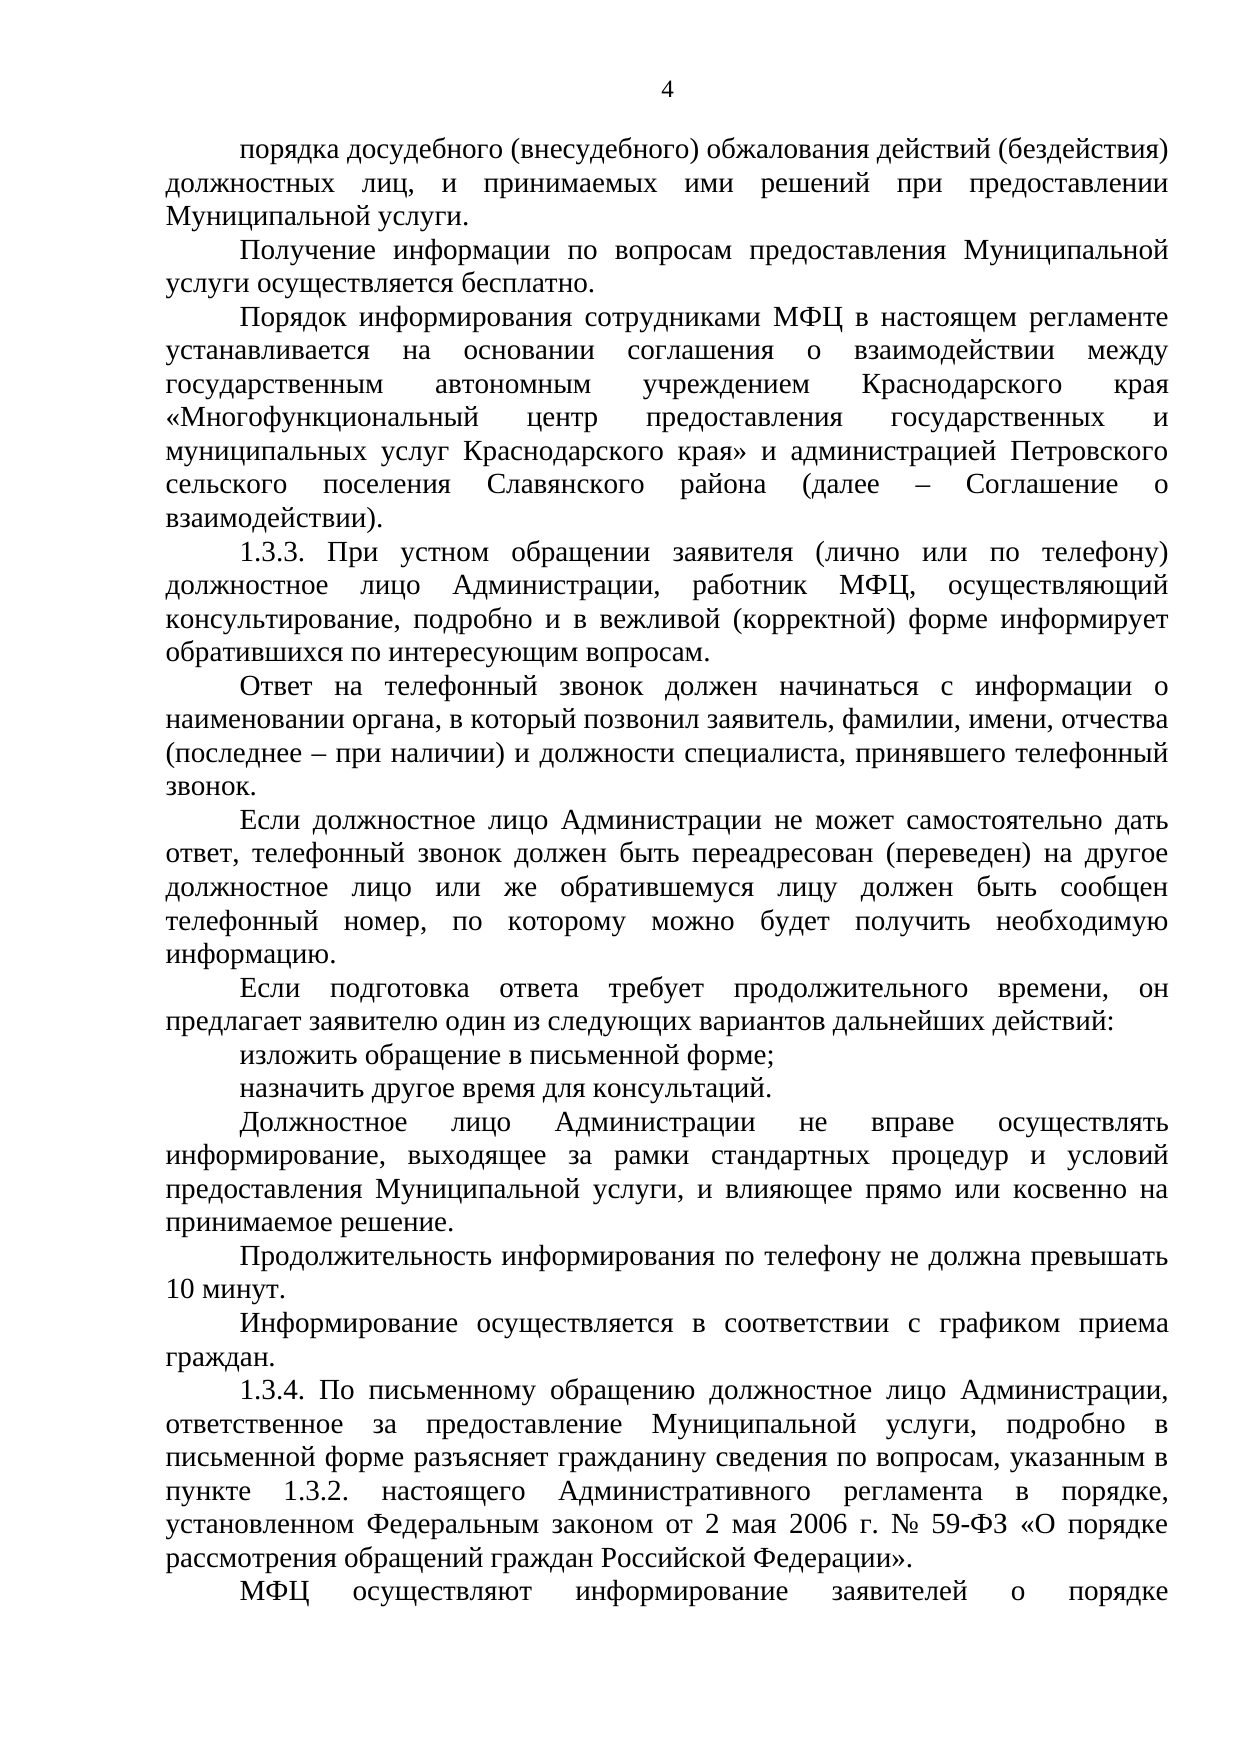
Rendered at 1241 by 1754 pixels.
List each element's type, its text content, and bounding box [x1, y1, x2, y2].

text порядка досудебного (внесудебного) обжалования действий (бездействия) должностных лиц, и принимаемых ими решений при предоставлении Муниципальной услуги. [165, 131, 1169, 232]
text Ответ на телефонный звонок должен начинаться с информации о наименовании органа, в который позвонил заявитель, фамилии, имени, отчества (последнее – при наличии) и должности специалиста, принявшего телефонный звонок. [165, 668, 1169, 802]
text Продолжительность информирования по телефону не должна превышать 10 минут. [165, 1238, 1169, 1305]
text Получение информации по вопросам предоставления Муниципальной услуги осуществляется бесплатно. [165, 232, 1169, 299]
text Если подготовка ответа требует продолжительного времени, он предлагает заявителю один из следующих вариантов дальнейших действий: [165, 970, 1169, 1037]
text Если должностное лицо Администрации не может самостоятельно дать ответ, телефонный звонок должен быть переадресован (переведен) на другое должностное лицо или же обратившемуся лицу должен быть сообщен телефонный номер, по которому можно будет получить необходимую информацию. [165, 802, 1169, 970]
text 1.3.3. При устном обращении заявителя (лично или по телефону) должностное лицо Администрации, работник МФЦ, осуществляющий консультирование, подробно и в вежливой (корректной) форме информирует обратившихся по интересующим вопросам. [165, 534, 1169, 668]
text Порядок информирования сотрудниками МФЦ в настоящем регламенте устанавливается на основании соглашения о взаимодействии между государственным автономным учреждением Краснодарского края «Многофункциональный центр предоставления государственных и муниципальных услуг Краснодарского края» и администрацией Петровского сельского поселения Славянского района (далее – Соглашение о взаимодействии). [165, 299, 1169, 534]
text 1.3.4. По письменному обращению должностное лицо Администрации, ответственное за предоставление Муниципальной услуги, подробно в письменной форме разъясняет гражданину сведения по вопросам, указанным в пункте 1.3.2. настоящего Административного регламента в порядке, установленном Федеральным законом от 2 мая 2006 г. № 59-ФЗ «О порядке рассмотрения обращений граждан Российской Федерации». [165, 1372, 1169, 1573]
text Информирование осуществляется в соответствии с графиком приема граждан. [165, 1305, 1169, 1372]
text назначить другое время для консультаций. [165, 1070, 1169, 1104]
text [165, 1573, 1169, 1607]
text изложить обращение в письменной форме; [165, 1037, 1169, 1070]
text Должностное лицо Администрации не вправе осуществлять информирование, выходящее за рамки стандартных процедур и условий предоставления Муниципальной услуги, и влияющее прямо или косвенно на принимаемое решение. [165, 1104, 1169, 1238]
